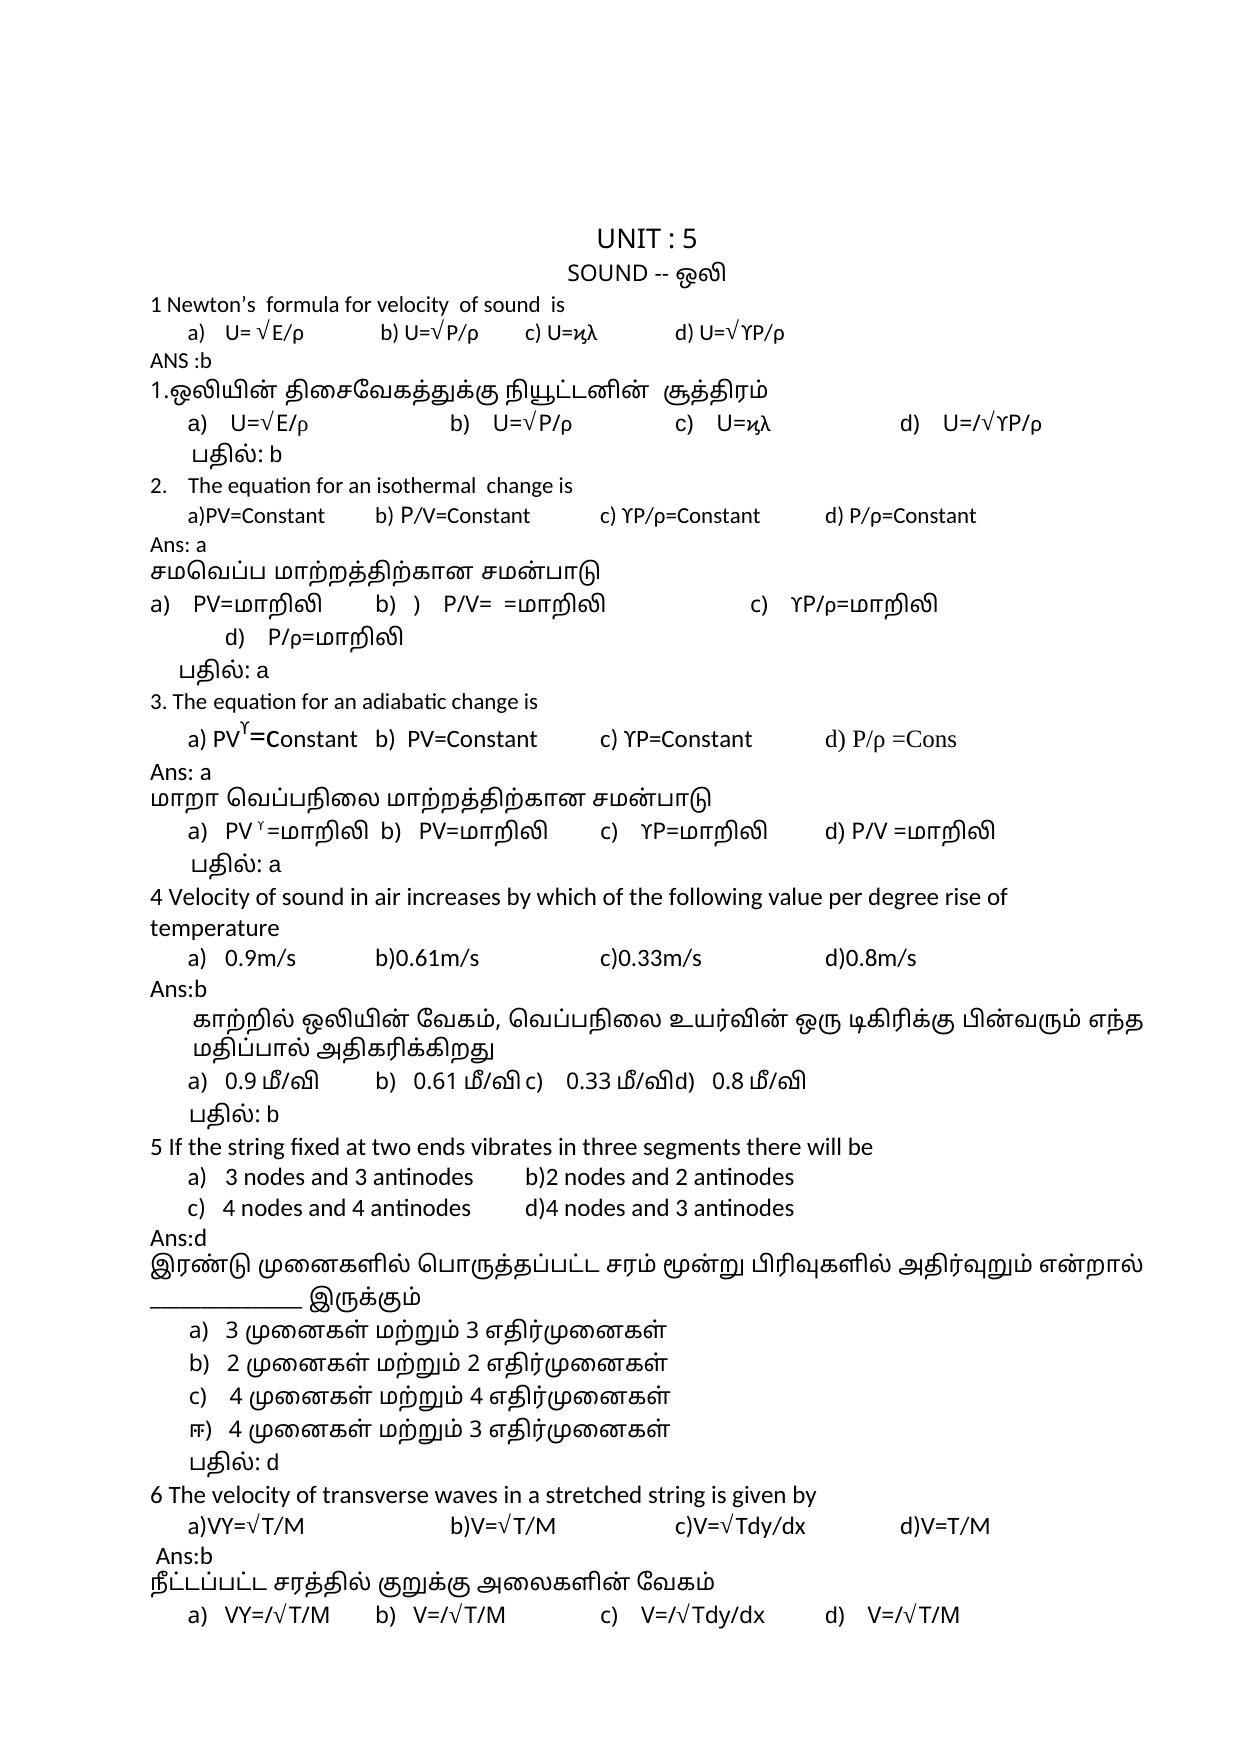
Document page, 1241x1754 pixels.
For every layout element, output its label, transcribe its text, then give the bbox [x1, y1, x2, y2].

text Ans: a [150, 531, 1144, 558]
text இரண்டு முனைகளில் பொருத்தப்பட்ட சரம் மூன்று பிரிவுகளில் அதிர்வுறும் என்றால் _______________ இருக்கும் [150, 1253, 1144, 1314]
text பதில்: a [178, 654, 1144, 687]
text a) VY=/T/M b) V=/T/M c) V=/Tdy/dx d) V=/T/M [187, 1599, 1144, 1631]
text a) PV ϒ =மாறிலி b) PV=மாறிலி c) ϒP=மாறிலி d) P/V =மாறிலி [187, 815, 1144, 848]
text பதில்: a [190, 848, 1144, 881]
text a) PV=மாறிலி b) ) P/V= =மாறிலி c) ϒP/ρ=மாறிலி d) P/ρ=மாறிலி [150, 588, 1144, 654]
text Ans: a [150, 756, 1144, 787]
text b) 2 முனைகள் மற்றும் 2 எதிர்முனைகள் [150, 1347, 1144, 1380]
list 3 nodes and 3 antinodes b)2 nodes and 2 antinodes [187, 1161, 1144, 1192]
text Ans:b [150, 973, 1144, 1003]
text a) PVϒ=constant b) PV=Constant c) ϒP=Constant d) P/ρ =Cons [187, 715, 1144, 756]
text a) U=E/ρ b) U=P/ρ c) U=ϗλ d) U=/ϒP/ρ [187, 407, 1144, 438]
text மாறா வெப்பநிலை மாற்றத்திற்கான சமன்பாடு [150, 787, 1144, 815]
text பதில்: b [191, 438, 1144, 471]
text a)VY=T/M b)V=T/M c)V=Tdy/dx d)V=T/M [187, 1510, 1144, 1540]
text 3. The equation for an adiabatic change is [150, 687, 1144, 715]
text 2. The equation for an isothermal change is [150, 471, 1144, 499]
text 1 Newton’s formula for velocity of sound is [150, 290, 1144, 318]
text a) 0.9மீ/வி b) 0.61மீ/வி c) 0.33மீ/வி d) 0.8மீ/வி [187, 1065, 1144, 1098]
text பதில்: d [150, 1446, 1144, 1479]
list 0.9m/s b)0.61m/s c)0.33m/s d)0.8m/s [187, 942, 1144, 973]
text a) 3 முனைகள் மற்றும் 3 எதிர்முனைகள் [150, 1314, 1144, 1347]
text a)PV=Constant b) P/V=Constant c) ϒP/ρ=Constant d) P/ρ=Constant [150, 499, 1144, 531]
text சமவெப்ப மாற்றத்திற்கான சமன்பாடு [150, 558, 1144, 588]
text 5 If the string fixed at two ends vibrates in three segments there will be [150, 1131, 1144, 1161]
text SOUND -- ஒலி [150, 257, 1144, 290]
text பதில்: b [188, 1098, 1144, 1131]
text Ans:d [150, 1222, 1144, 1253]
text 1.ஒலியின் திசைவேகத்துக்கு நியூட்டனின் சூத்திரம் [150, 374, 1144, 407]
text c) 4 nodes and 4 antinodes d)4 nodes and 3 antinodes [187, 1192, 1144, 1222]
text c) 4 முனைகள் மற்றும் 4 எதிர்முனைகள் [150, 1380, 1144, 1413]
list U= E/ρ b) U=P/ρ c) U=ϗλ d) U=ϒP/ρ [187, 318, 1144, 346]
text 4 Velocity of sound in air increases by which of the following value per degree rise of temperature [150, 881, 1144, 942]
text ANS :b [150, 346, 1144, 374]
text 6 The velocity of transverse waves in a stretched string is given by [150, 1479, 1144, 1510]
text காற்றில் ஒலியின் வேகம், வெப்பநிலை உயர்வின் ஒரு டிகிரிக்கு பின்வரும் எந்த மதிப்பால் அதிகரிக்கிறது [150, 1003, 1144, 1065]
text Ans:b [150, 1540, 1144, 1571]
text நீட்டப்பட்ட சரத்தில் குறுக்கு அலைகளின் வேகம் [150, 1571, 1144, 1599]
text ஈ) 4 முனைகள் மற்றும் 3 எதிர்முனைகள் [150, 1413, 1144, 1446]
text UNIT : 5 [150, 220, 1144, 257]
